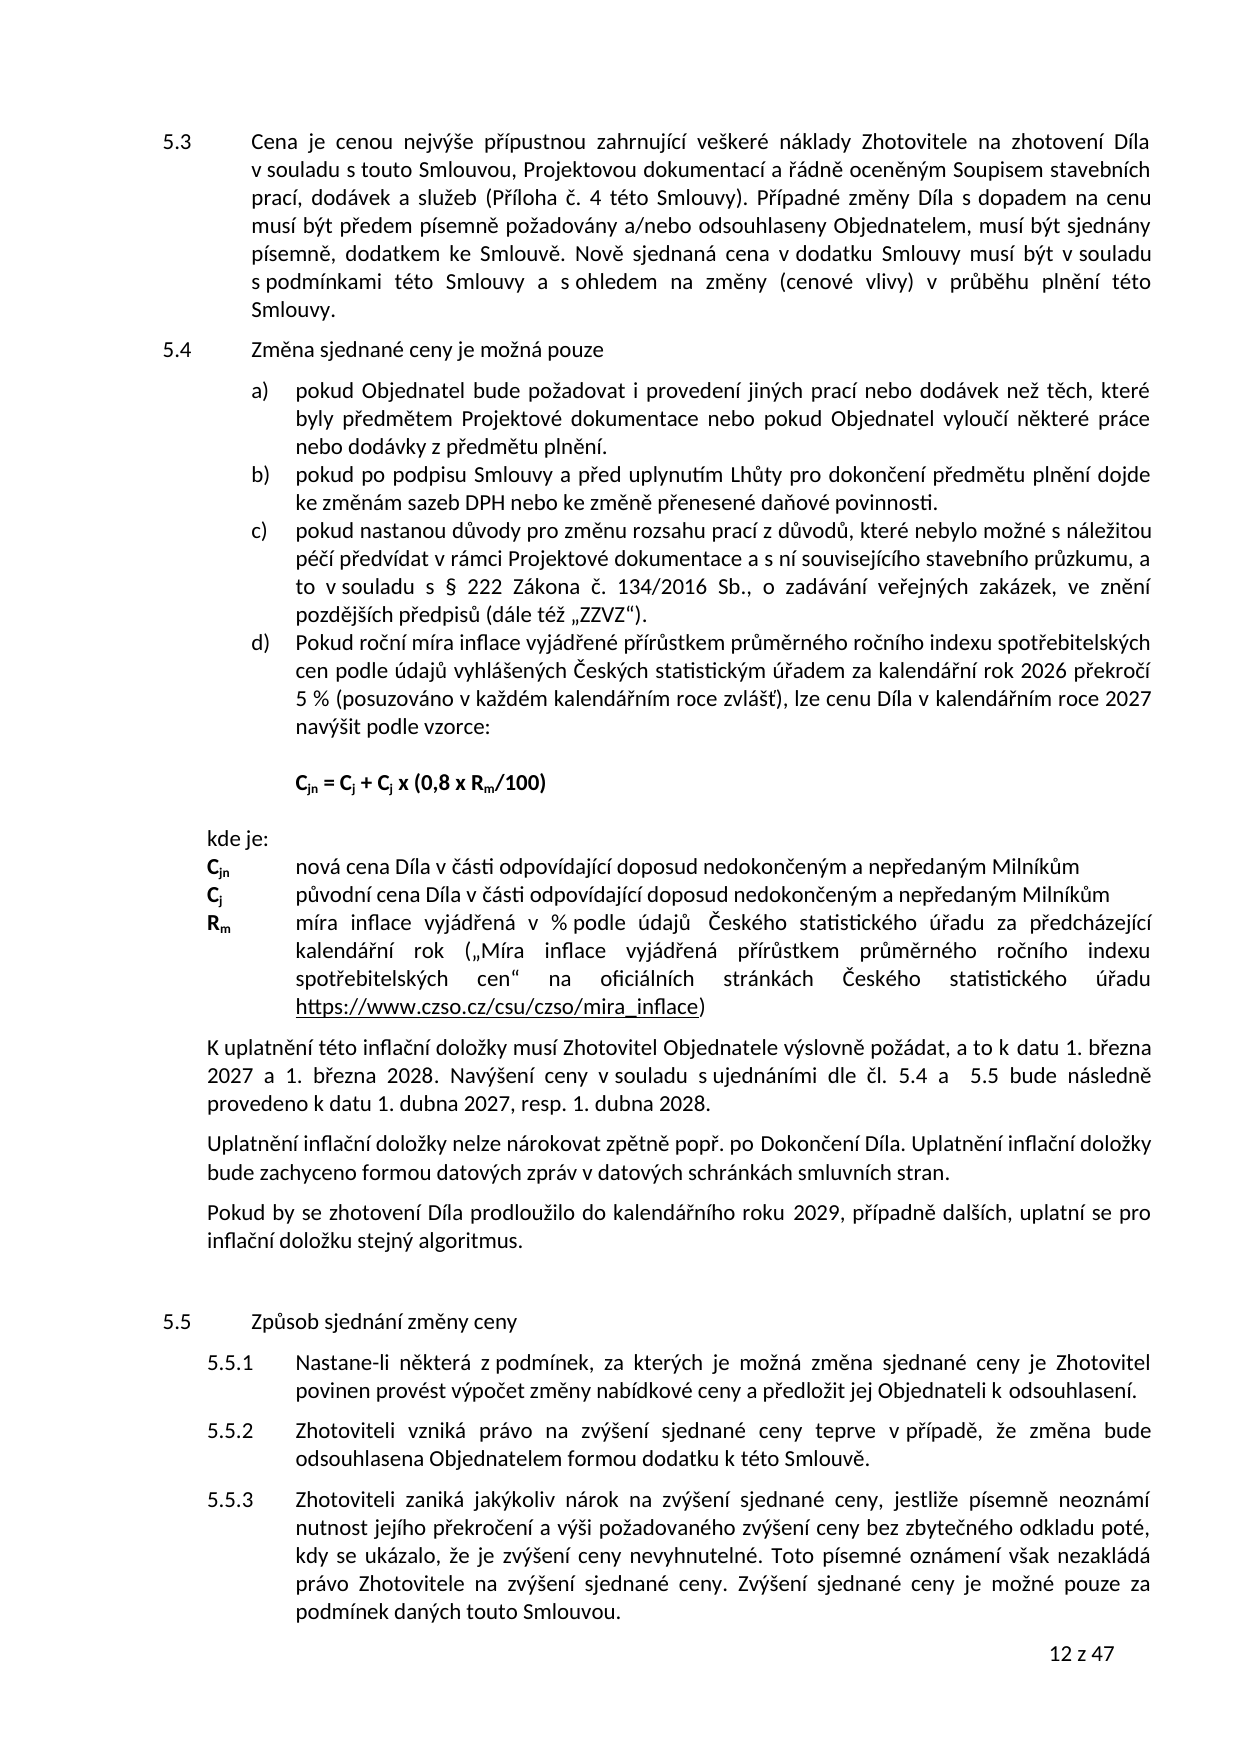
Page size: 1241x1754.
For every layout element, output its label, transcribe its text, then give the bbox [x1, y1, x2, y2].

subtitle Nastane-li některá z podmínek, za kterých je možná změna sjednané ceny je Zhotovitel povinen provést výpočet změny nabídkové ceny a předložit jej Objednateli k odsouhlasení. [207, 1348, 1152, 1404]
subtitle Zhotoviteli zaniká jakýkoliv nárok na zvýšení sjednané ceny, jestliže písemně neoznámí nutnost jejího překročení a výši požadovaného zvýšení ceny bez zbytečného odkladu poté, kdy se ukázalo, že je zvýšení ceny nevyhnutelné. Toto písemné oznámení však nezakládá právo Zhotovitele na zvýšení sjednané ceny. Zvýšení sjednané ceny je možné pouze za podmínek daných touto Smlouvou. [207, 1485, 1152, 1625]
text Uplatnění inflační doložky nelze nárokovat zpětně popř. po Dokončení Díla. Uplatnění inflační doložky bude zachyceno formou datových zpráv v datových schránkách smluvních stran. [207, 1129, 1152, 1186]
list Cj původní cena Díla v části odpovídající doposud nedokončeným a nepředaným Milníkům [207, 880, 1152, 908]
list pokud nastanou důvody pro změnu rozsahu prací z důvodů, které nebylo možné s náležitou péčí předvídat v rámci Projektové dokumentace a s ní souvisejícího stavebního průzkumu, a to v souladu s § 222 Zákona č. 134/2016 Sb., o zadávání veřejných zakázek, ve znění pozdějších předpisů (dále též „ZZVZ“). [251, 516, 1152, 628]
list Pokud roční míra inflace vyjádřené přírůstkem průměrného ročního indexu spotřebitelských cen podle údajů vyhlášených Českých statistickým úřadem za kalendářní rok 2026 překročí 5 % (posuzováno v každém kalendářním roce zvlášť), lze cenu Díla v kalendářním roce 2027 navýšit podle vzorce: [251, 628, 1152, 740]
list pokud po podpisu Smlouvy a před uplynutím Lhůty pro dokončení předmětu plnění dojde ke změnám sazeb DPH nebo ke změně přenesené daňové povinnosti. [251, 460, 1152, 516]
list kde je: [207, 824, 1152, 852]
subtitle Změna sjednané ceny je možná pouze [162, 336, 1152, 363]
list Cjn nová cena Díla v části odpovídající doposud nedokončeným a nepředaným Milníkům [207, 852, 1152, 880]
text K uplatnění této inflační doložky musí Zhotovitel Objednatele výslovně požádat, a to k datu 1. března 2027 a 1. března 2028. Navýšení ceny v souladu s ujednáními dle čl. 5.4 a 5.5 bude následně provedeno k datu 1. dubna 2027, resp. 1. dubna 2028. [207, 1033, 1152, 1117]
subtitle Cena je cenou nejvýše přípustnou zahrnující veškeré náklady Zhotovitele na zhotovení Díla v souladu s touto Smlouvou, Projektovou dokumentací a řádně oceněným Soupisem stavebních prací, dodávek a služeb (Příloha č. 4 této Smlouvy). Případné změny Díla s dopadem na cenu musí být předem písemně požadovány a/nebo odsouhlaseny Objednatelem, musí být sjednány písemně, dodatkem ke Smlouvě. Nově sjednaná cena v dodatku Smlouvy musí být v souladu s podmínkami této Smlouvy a s ohledem na změny (cenové vlivy) v průběhu plnění této Smlouvy. [162, 127, 1152, 323]
list Cjn = Cj + Cj x (0,8 x Rm/100) [295, 768, 1152, 796]
subtitle Zhotoviteli vzniká právo na zvýšení sjednané ceny teprve v případě, že změna bude odsouhlasena Objednatelem formou dodatku k této Smlouvě. [207, 1416, 1152, 1472]
subtitle Způsob sjednání změny ceny [162, 1307, 1152, 1335]
text Pokud by se zhotovení Díla prodloužilo do kalendářního roku 2029, případně dalších, uplatní se pro inflační doložku stejný algoritmus. [207, 1198, 1152, 1254]
list pokud Objednatel bude požadovat i provedení jiných prací nebo dodávek než těch, které byly předmětem Projektové dokumentace nebo pokud Objednatel vyloučí některé práce nebo dodávky z předmětu plnění. [251, 376, 1152, 460]
list Rm míra inflace vyjádřená v % podle údajů Českého statistického úřadu za předcházející kalendářní rok („Míra inflace vyjádřená přírůstkem průměrného ročního indexu spotřebitelských cen“ na oficiálních stránkách Českého statistického úřadu https://www.czso.cz/csu/czso/mira_inflace) [207, 908, 1152, 1021]
